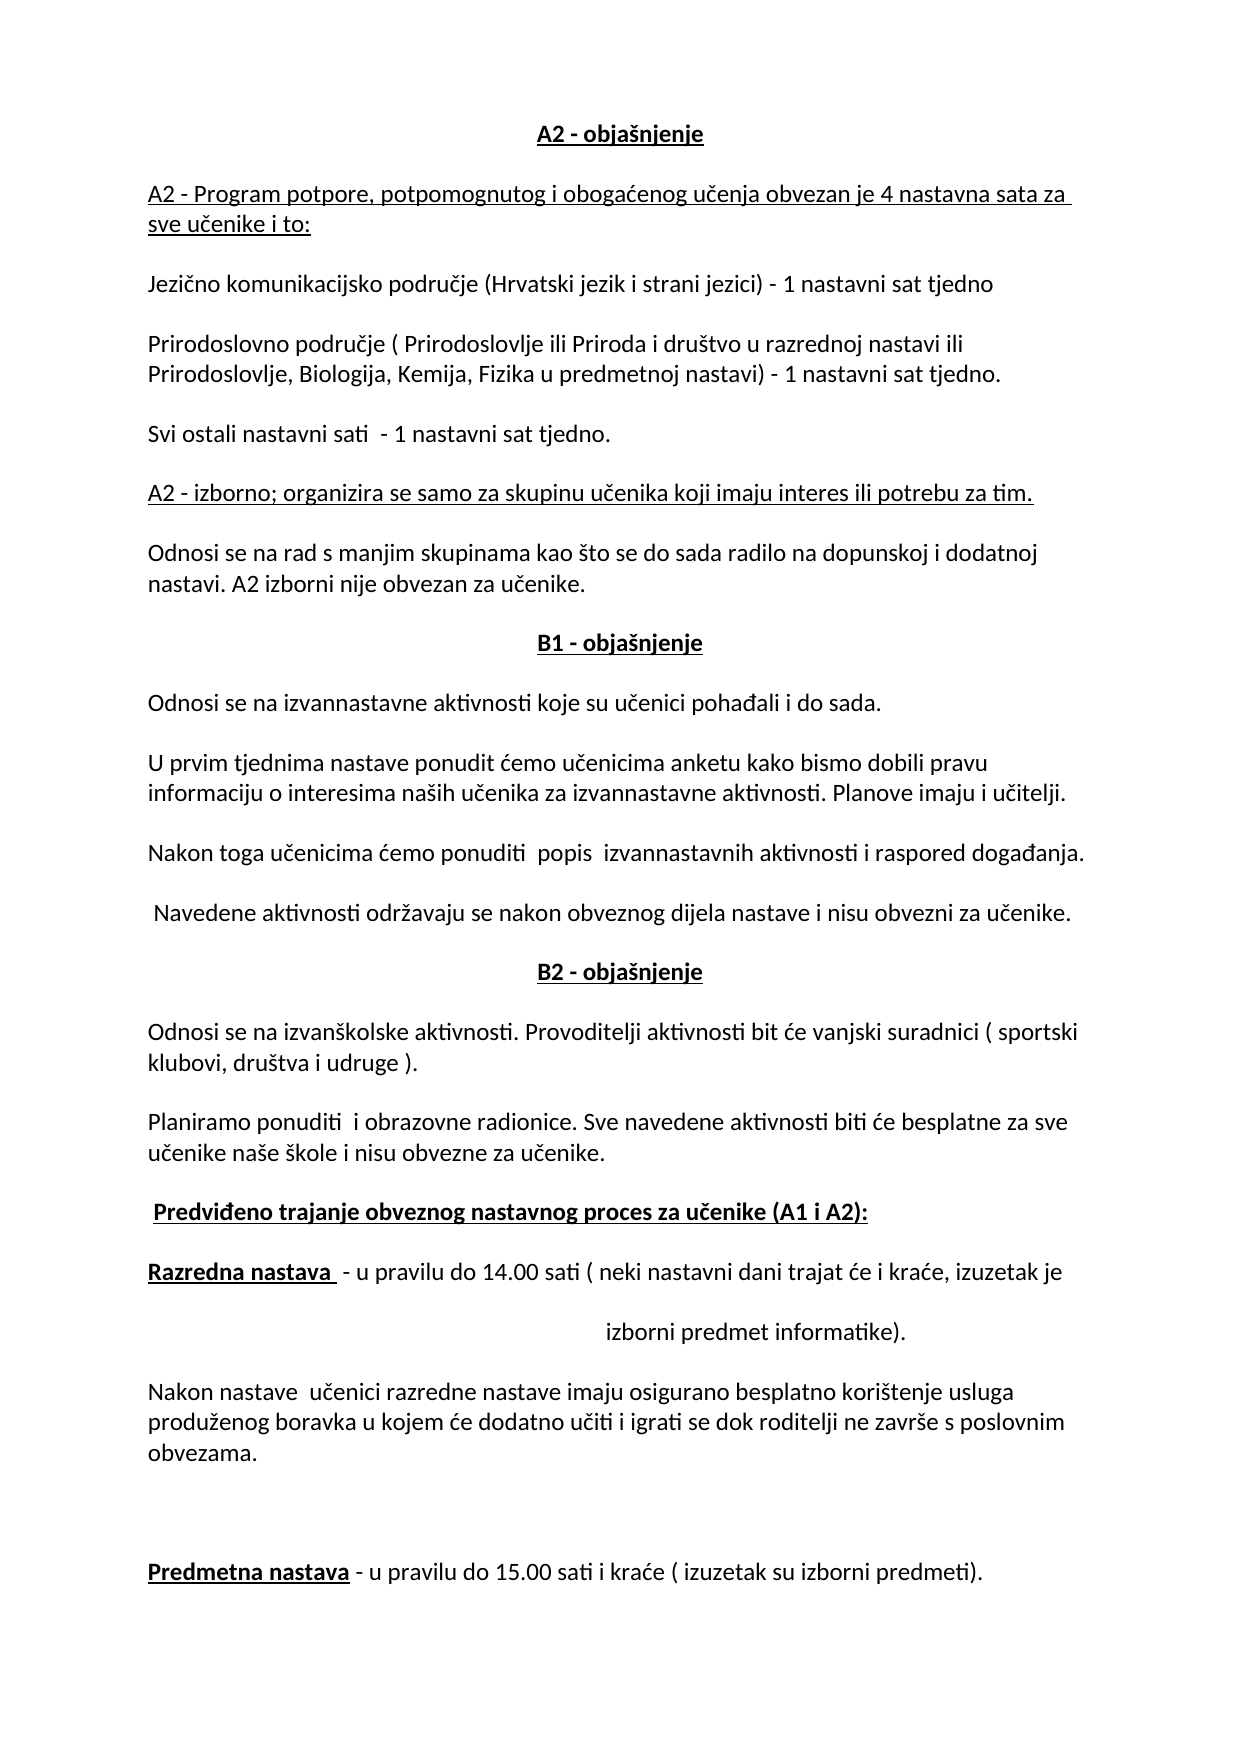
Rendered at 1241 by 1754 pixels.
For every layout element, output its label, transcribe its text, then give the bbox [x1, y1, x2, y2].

text B1 - objašnjenje [148, 627, 1093, 658]
text A2 - Program potpore, potpomognutog i obogaćenog učenja obvezan je 4 nastavna sata za sve učenike i to: [148, 178, 1093, 239]
text Razredna nastava - u pravilu do 14.00 sati ( neki nastavni dani trajat će i kraće, izuzetak je [148, 1256, 1093, 1287]
text Odnosi se na rad s manjim skupinama kao što se do sada radilo na dopunskoj i dodatnoj nastavi. A2 izborni nije obvezan za učenike. [148, 537, 1093, 598]
text Svi ostali nastavni sati - 1 nastavni sat tjedno. [148, 418, 1093, 448]
text A2 - izborno; organizira se samo za skupinu učenika koji imaju interes ili potrebu za tim. [148, 478, 1093, 508]
text Odnosi se na izvanškolske aktivnosti. Provoditelji aktivnosti bit će vanjski suradnici ( sportski klubovi, društva i udruge ). [148, 1016, 1093, 1077]
text A2 - objašnjenje [148, 118, 1093, 149]
text U prvim tjednima nastave ponudit ćemo učenicima anketu kako bismo dobili pravu informaciju o interesima naših učenika za izvannastavne aktivnosti. Planove imaju i učitelji. [148, 747, 1093, 808]
text Jezično komunikacijsko područje (Hrvatski jezik i strani jezici) - 1 nastavni sat tjedno [148, 268, 1093, 298]
text B2 - objašnjenje [148, 956, 1093, 987]
text Odnosi se na izvannastavne aktivnosti koje su učenici pohađali i do sada. [148, 687, 1093, 718]
text Nakon nastave učenici razredne nastave imaju osigurano besplatno korištenje usluga produženog boravka u kojem će dodatno učiti i igrati se dok roditelji ne završe s poslovnim obvezama. [148, 1376, 1093, 1467]
text Navedene aktivnosti održavaju se nakon obveznog dijela nastave i nisu obvezni za učenike. [148, 897, 1093, 927]
text Prirodoslovno područje ( Prirodoslovlje ili Priroda i društvo u razrednoj nastavi ili Prirodoslovlje, Biologija, Kemija, Fizika u predmetnoj nastavi) - 1 nastavni sat tjedno. [148, 328, 1093, 389]
text izborni predmet informatike). [148, 1316, 1093, 1346]
text Planiramo ponuditi i obrazovne radionice. Sve navedene aktivnosti biti će besplatne za sve učenike naše škole i nisu obvezne za učenike. [148, 1106, 1093, 1167]
text Predmetna nastava - u pravilu do 15.00 sati i kraće ( izuzetak su izborni predmeti). [148, 1556, 1093, 1587]
text Predviđeno trajanje obveznog nastavnog proces za učenike (A1 i A2): [148, 1197, 1093, 1227]
text Nakon toga učenicima ćemo ponuditi popis izvannastavnih aktivnosti i raspored događanja. [148, 837, 1093, 868]
